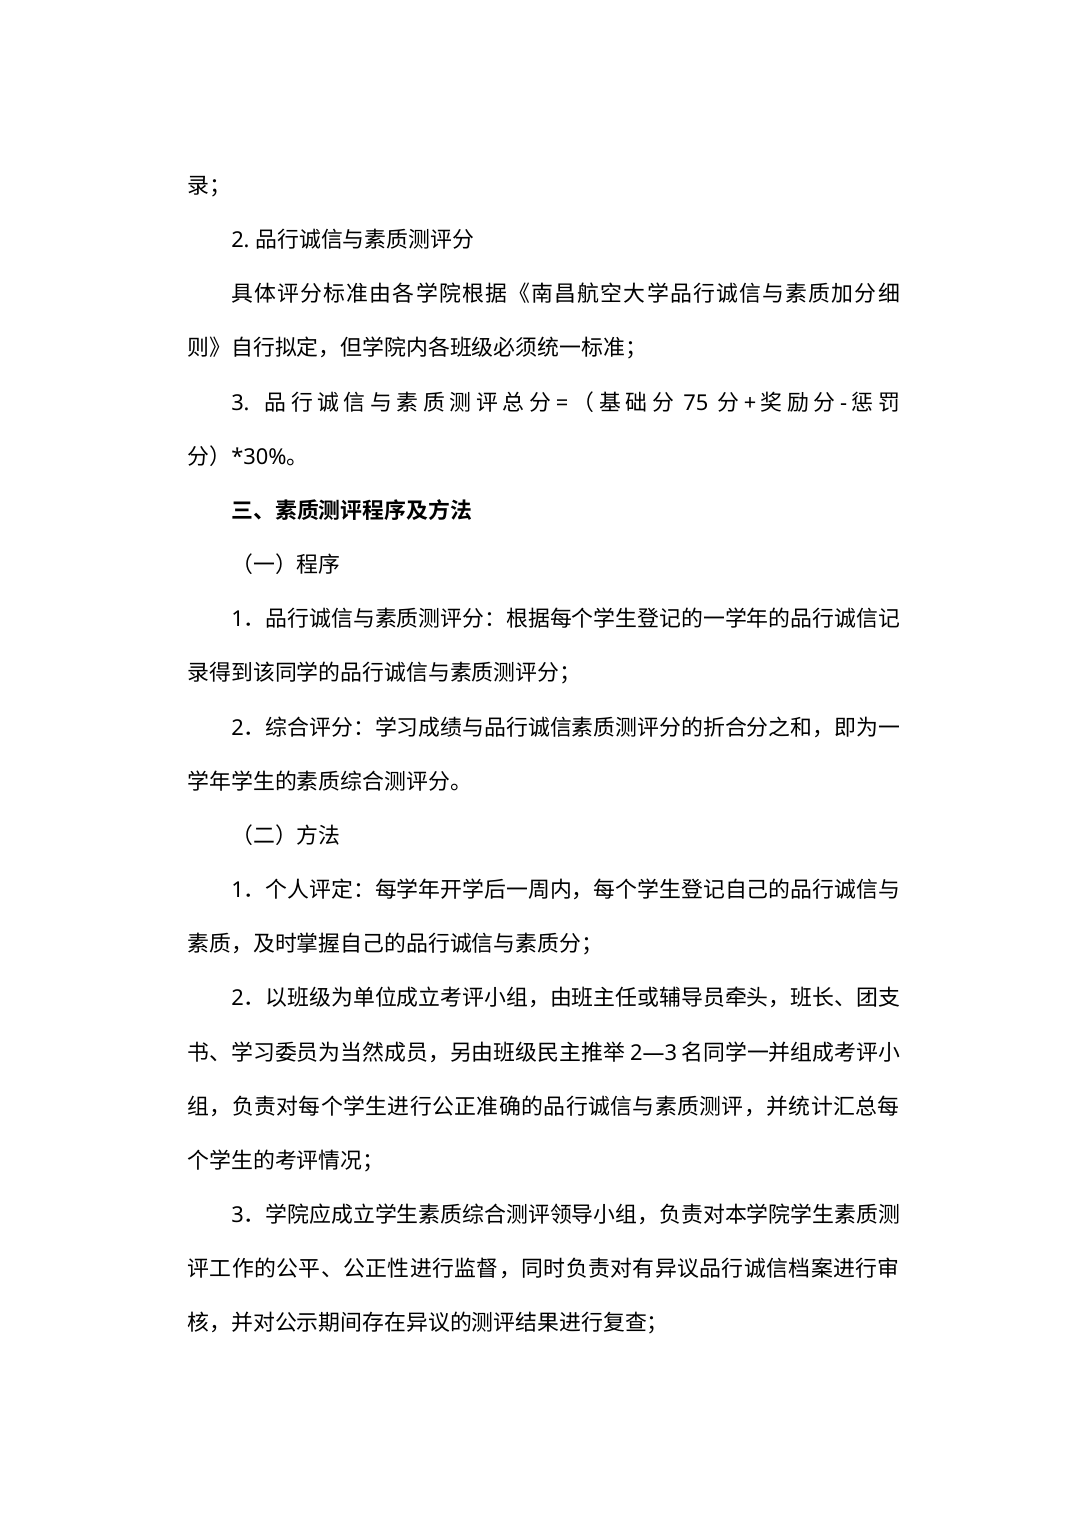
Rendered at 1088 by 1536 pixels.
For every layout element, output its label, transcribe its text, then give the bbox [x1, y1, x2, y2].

text 2．综合评分：学习成绩与品行诚信素质测评分的折合分之和，即为一学年学生的素质综合测评分。 [187, 692, 900, 800]
text 具体评分标准由各学院根据《南昌航空大学品行诚信与素质加分细则》自行拟定，但学院内各班级必须统一标准； [187, 258, 900, 367]
text 1．个人评定：每学年开学后一周内，每个学生登记自己的品行诚信与素质，及时掌握自己的品行诚信与素质分； [187, 854, 900, 962]
text 2．以班级为单位成立考评小组，由班主任或辅导员牵头，班长、团支书、学习委员为当然成员，另由班级民主推举2—3名同学一并组成考评小组，负责对每个学生进行公正准确的品行诚信与素质测评，并统计汇总每个学生的考评情况； [187, 962, 900, 1179]
text （一）程序 [187, 529, 900, 583]
text 3．学院应成立学生素质综合测评领导小组，负责对本学院学生素质测评工作的公平、公正性进行监督，同时负责对有异议品行诚信档案进行审核，并对公示期间存在异议的测评结果进行复查； [187, 1179, 900, 1342]
text 1．品行诚信与素质测评分：根据每个学生登记的一学年的品行诚信记录得到该同学的品行诚信与素质测评分； [187, 583, 900, 692]
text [187, 150, 900, 204]
text 3. 品行诚信与素质测评总分=（基础分75分+奖励分-惩罚分）*30%。 [187, 367, 900, 475]
text （二）方法 [187, 800, 900, 854]
text 三、素质测评程序及方法 [187, 475, 900, 529]
text 2. 品行诚信与素质测评分 [187, 204, 900, 258]
